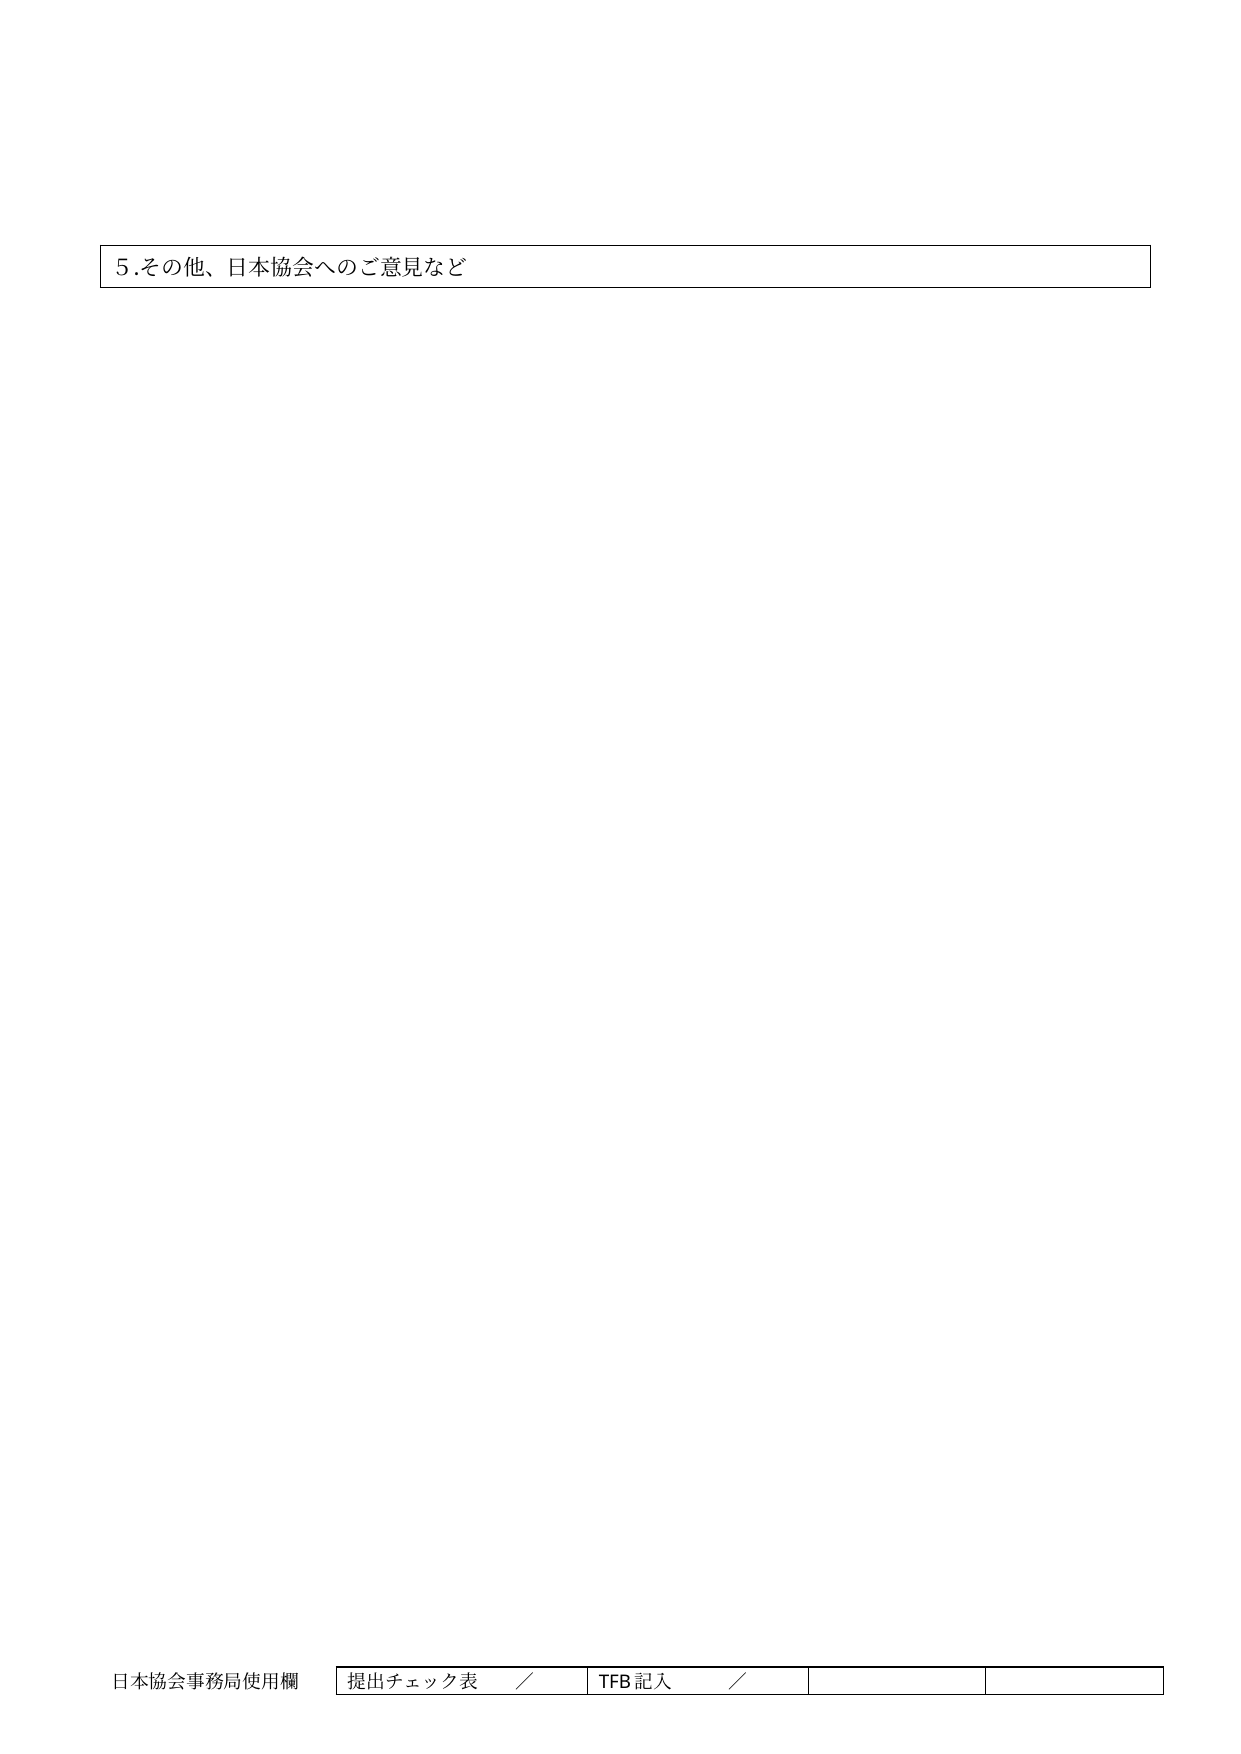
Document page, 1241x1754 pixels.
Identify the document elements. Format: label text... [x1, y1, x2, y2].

table_header ５.その他、日本協会へのご意見など [101, 246, 1150, 287]
